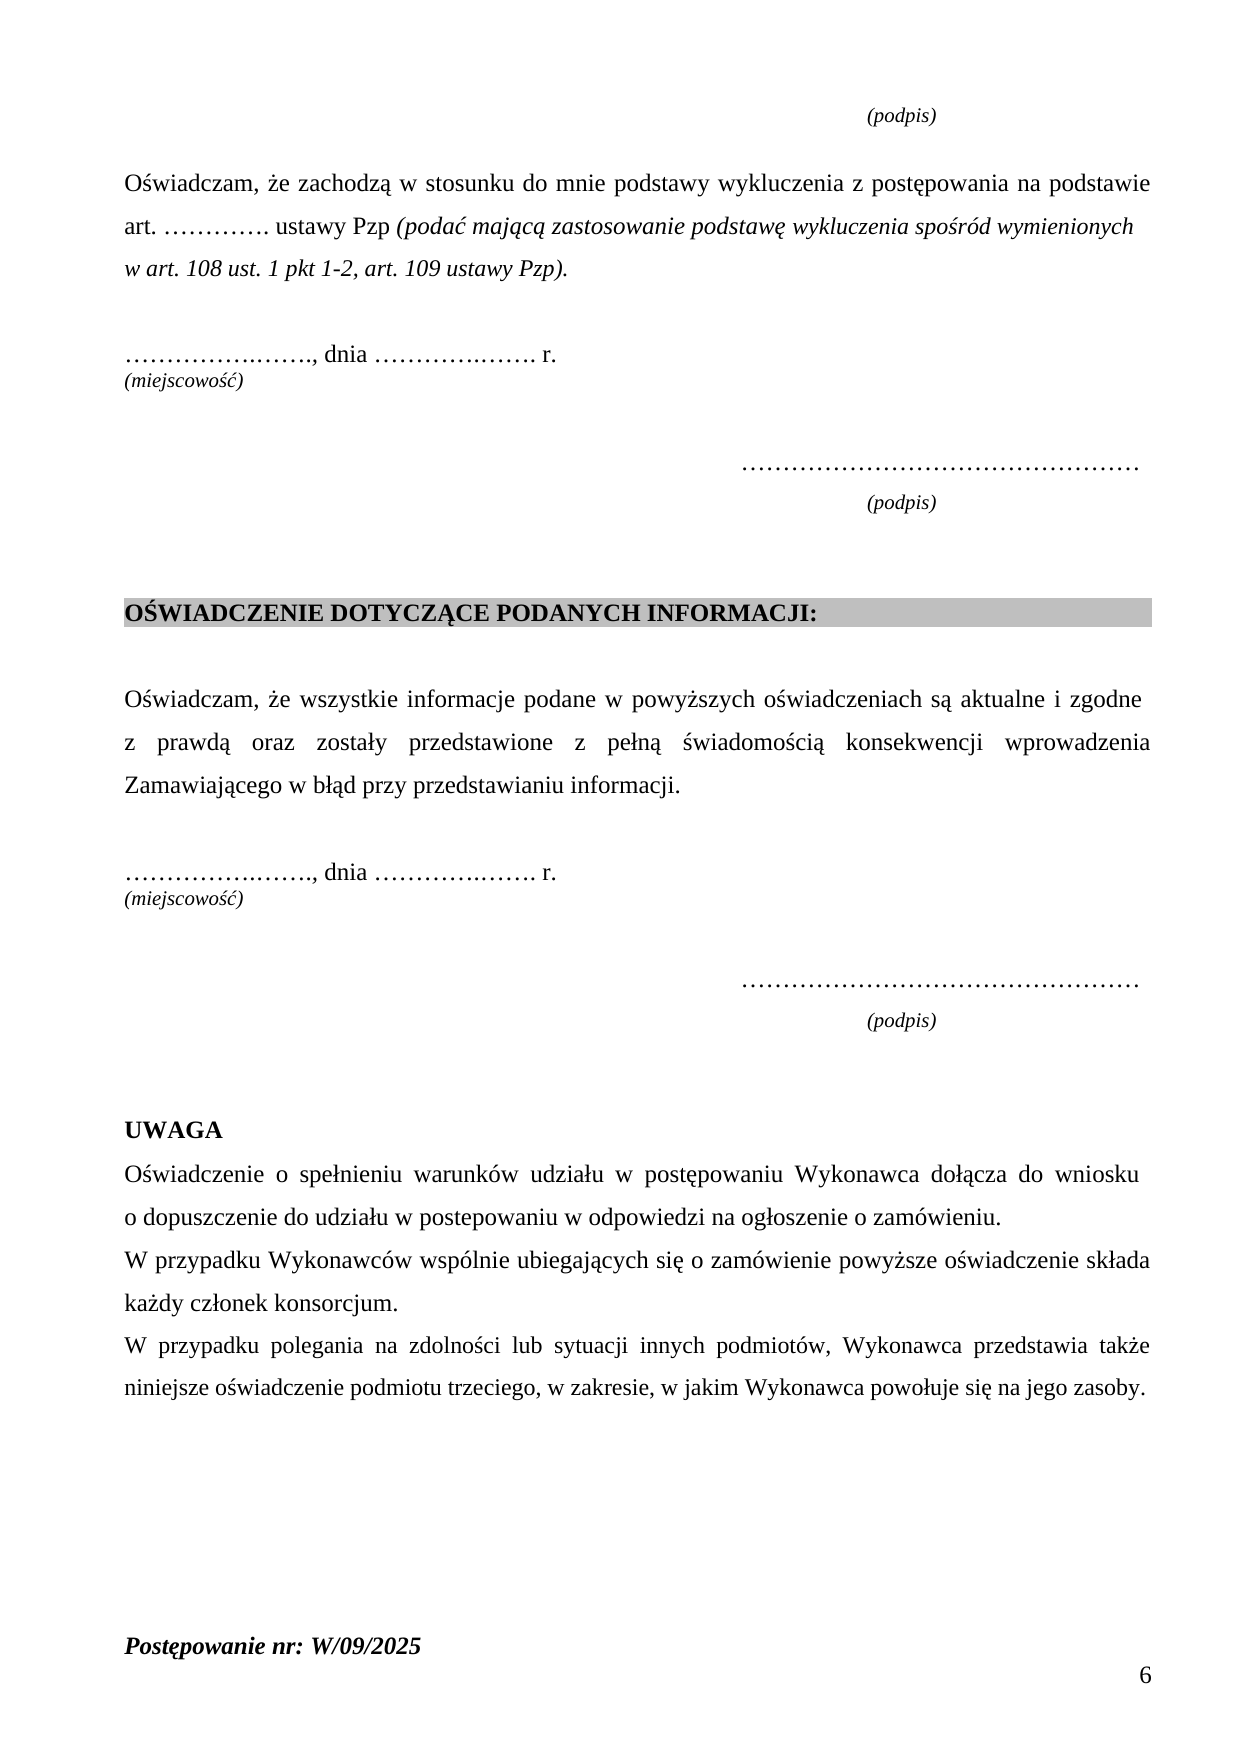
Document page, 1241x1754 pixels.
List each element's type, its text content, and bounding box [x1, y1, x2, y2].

text W przypadku polegania na zdolności lub sytuacji innych podmiotów, Wykonawca przedstawia także niniejsze oświadczenie podmiotu trzeciego, w zakresie, w jakim Wykonawca powołuje się na jego zasoby. [124, 1331, 1152, 1400]
text (miejscowość) [124, 368, 1152, 392]
text ………………………………………… [124, 964, 1152, 993]
text Oświadczam, że zachodzą w stosunku do mnie podstawy wykluczenia z postępowania na podstawie art. …………. ustawy Pzp (podać mającą zastosowanie podstawę wykluczenia spośród wymienionych [124, 168, 1152, 240]
text Oświadczam, że wszystkie informacje podane w powyższych oświadczeniach są aktualne i zgodne z prawdą oraz zostały przedstawione z pełną świadomością konsekwencji wprowadzenia Zamawiającego w błąd przy przedstawianiu informacji. [124, 684, 1152, 799]
text …………….……., dnia ………….……. r. [124, 339, 1152, 368]
text …………….……., dnia ………….……. r. [124, 857, 1152, 885]
text (podpis) [862, 1008, 1152, 1032]
text Oświadczenie o spełnieniu warunków udziału w postępowaniu Wykonawca dołącza do wniosku o dopuszczenie do udziału w postepowaniu w odpowiedzi na ogłoszenie o zamówieniu. [124, 1159, 1152, 1231]
text (podpis) [862, 490, 1152, 514]
text OŚWIADCZENIE DOTYCZĄCE PODANYCH INFORMACJI: [124, 598, 1152, 627]
text W przypadku Wykonawców wspólnie ubiegających się o zamówienie powyższe oświadczenie składa każdy członek konsorcjum. [124, 1245, 1152, 1317]
text UWAGA [124, 1116, 1152, 1144]
text w art. 108 ust. 1 pkt 1-2, art. 109 ustawy Pzp). [124, 254, 1152, 282]
text ………………………………………… [124, 447, 1152, 476]
text (miejscowość) [124, 885, 1152, 909]
text (podpis) [862, 103, 1152, 127]
